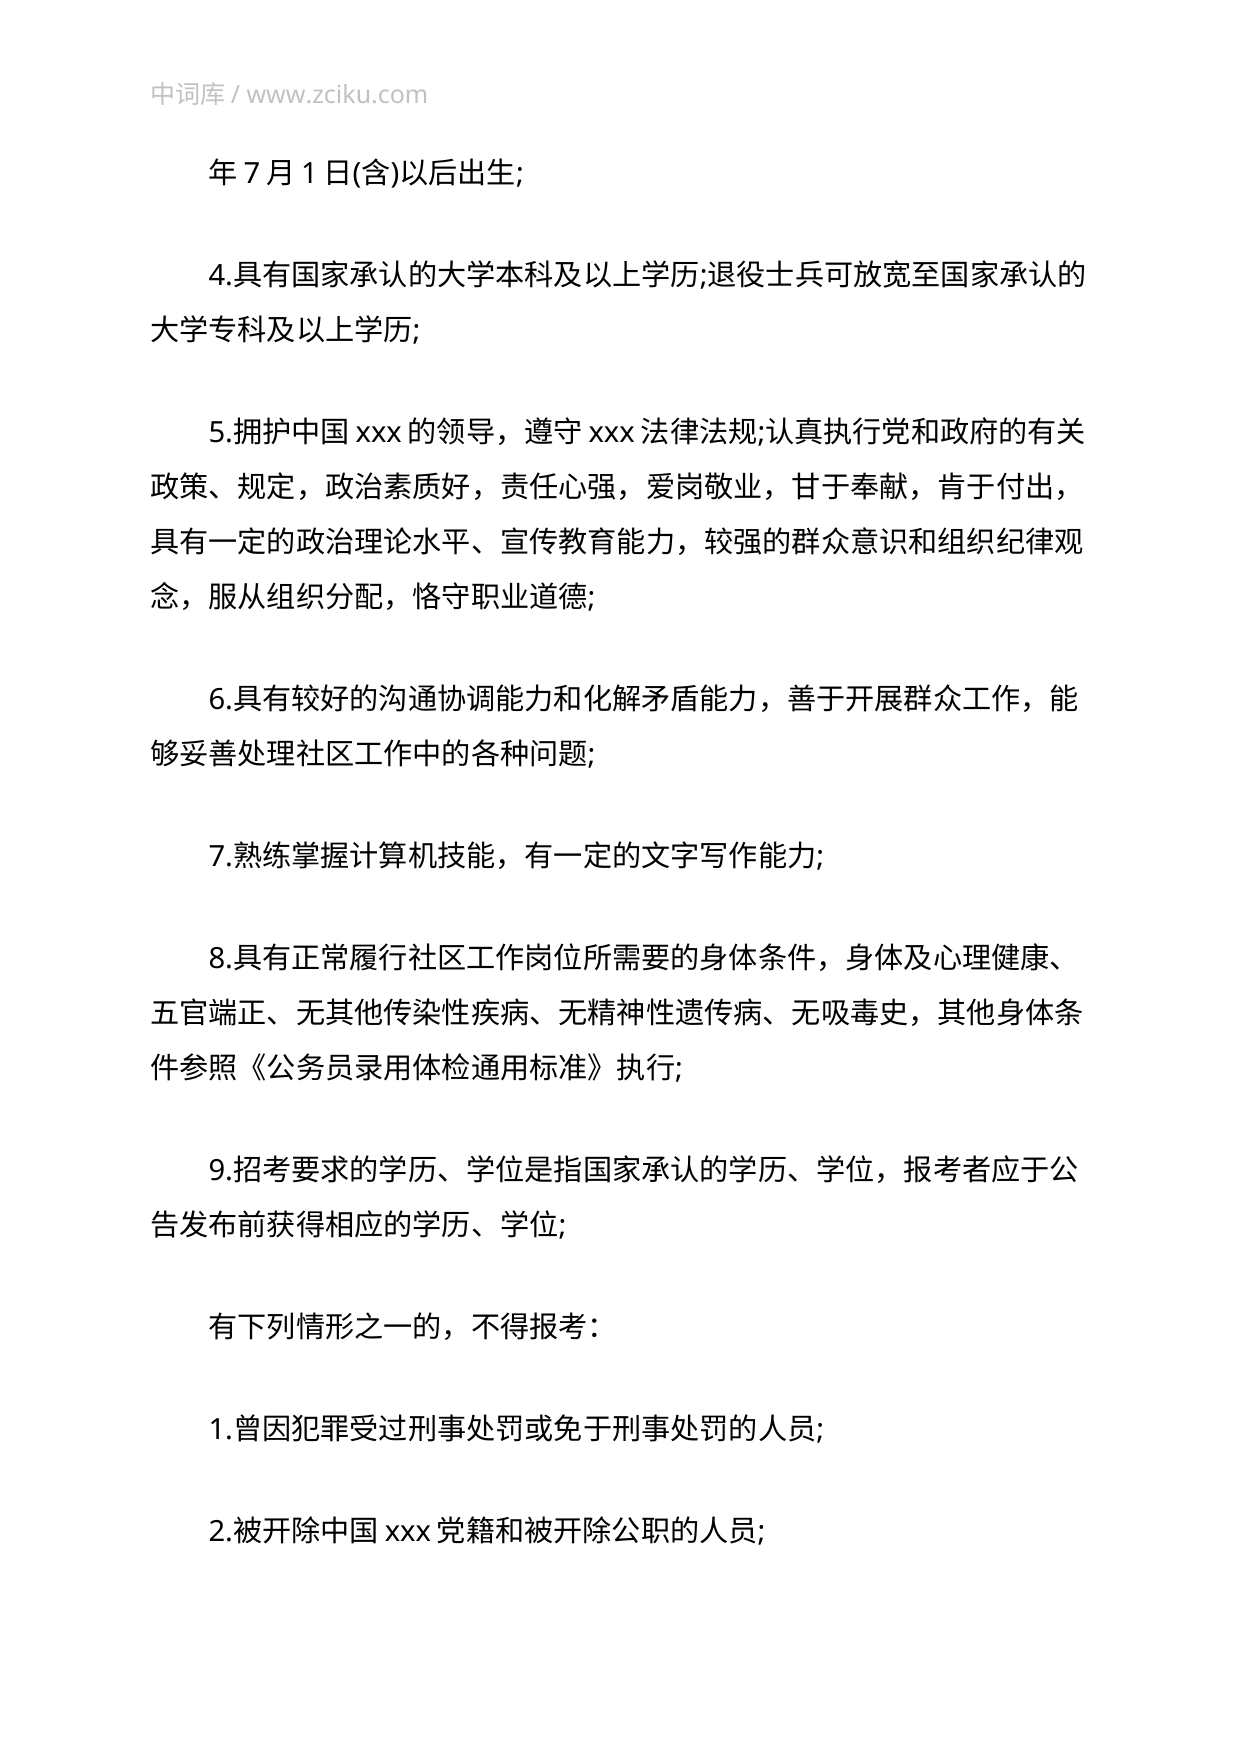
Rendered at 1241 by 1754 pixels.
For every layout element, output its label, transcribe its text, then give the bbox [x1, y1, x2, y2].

text 4.具有国家承认的大学本科及以上学历;退役士兵可放宽至国家承认的大学专科及以上学历; [150, 252, 1090, 349]
text 5.拥护中国xxx的领导，遵守xxx法律法规;认真执行党和政府的有关政策、规定，政治素质好，责任心强，爱岗敬业，甘于奉献，肯于付出，具有一定的政治理论水平、宣传教育能力，较强的群众意识和组织纪律观念，服从组织分配，恪守职业道德; [150, 409, 1090, 616]
text 9.招考要求的学历、学位是指国家承认的学历、学位，报考者应于公告发布前获得相应的学历、学位; [150, 1147, 1090, 1244]
text 1.曾因犯罪受过刑事处罚或免于刑事处罚的人员; [150, 1405, 1090, 1448]
text 有下列情形之一的，不得报考： [150, 1303, 1090, 1346]
text 年7月1日(含)以后出生; [150, 150, 1090, 192]
text 2.被开除中国xxx党籍和被开除公职的人员; [150, 1507, 1090, 1550]
text 6.具有较好的沟通协调能力和化解矛盾能力，善于开展群众工作，能够妥善处理社区工作中的各种问题; [150, 676, 1090, 773]
text 8.具有正常履行社区工作岗位所需要的身体条件，身体及心理健康、五官端正、无其他传染性疾病、无精神性遗传病、无吸毒史，其他身体条件参照《公务员录用体检通用标准》执行; [150, 935, 1090, 1087]
text 7.熟练掌握计算机技能，有一定的文字写作能力; [150, 833, 1090, 875]
